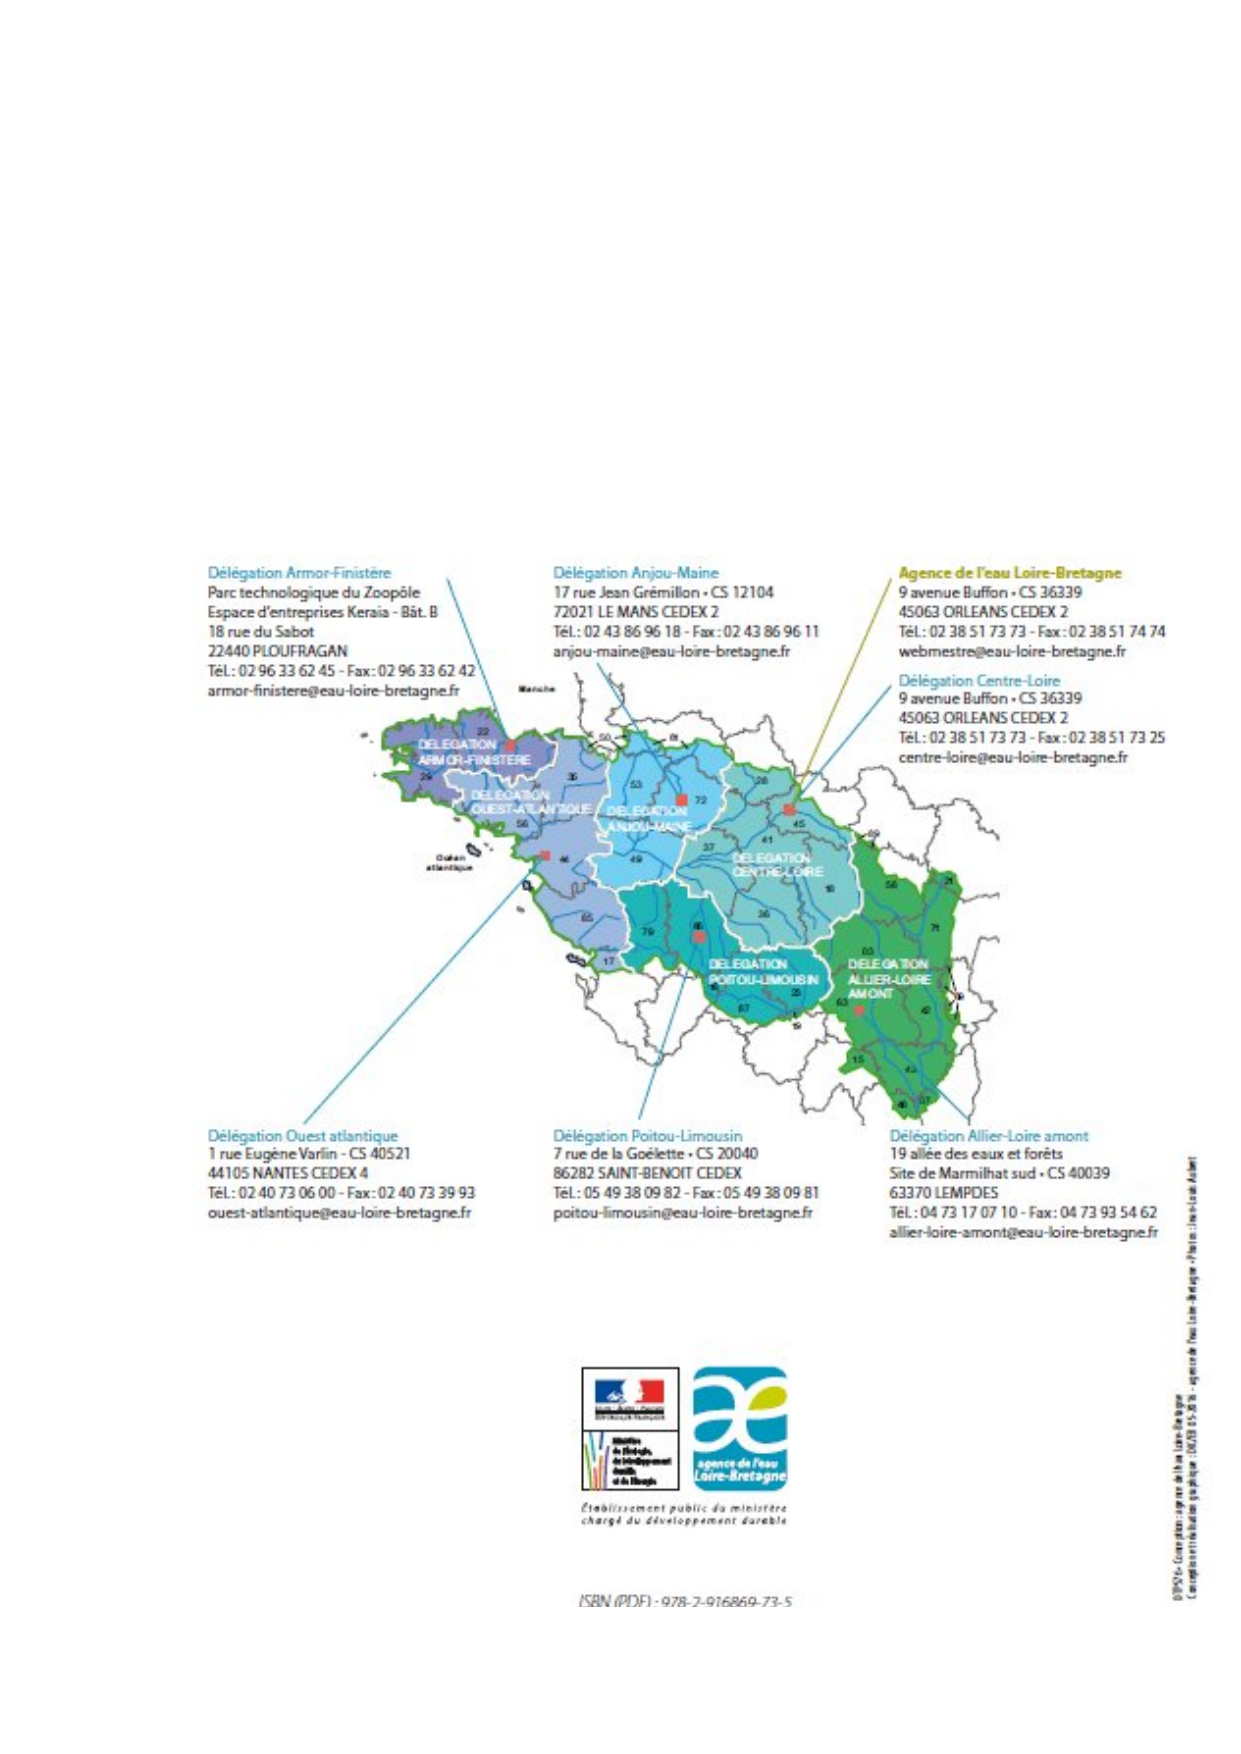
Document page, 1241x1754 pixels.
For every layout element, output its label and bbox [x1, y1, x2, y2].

picture [162, 147, 1214, 1607]
